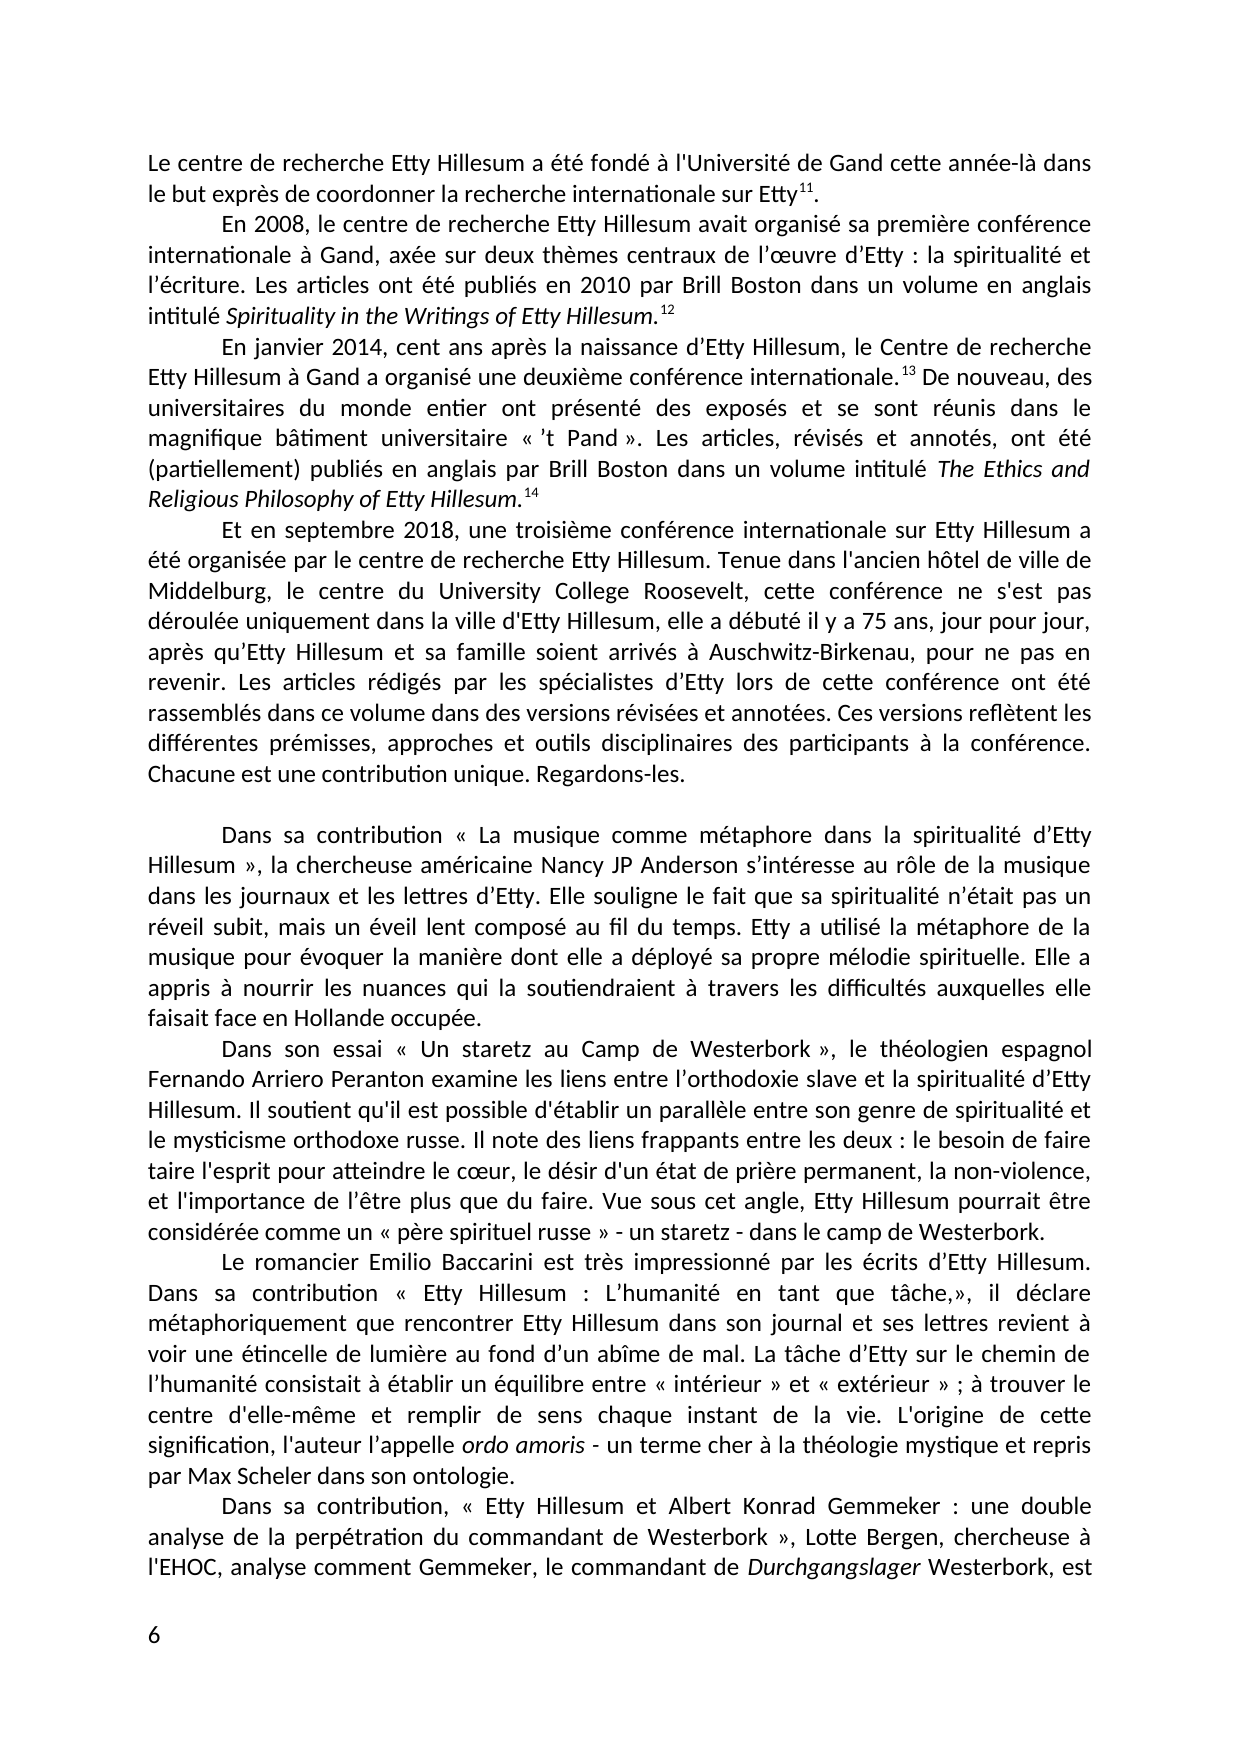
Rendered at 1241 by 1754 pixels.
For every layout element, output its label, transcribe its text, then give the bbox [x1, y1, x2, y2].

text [148, 1491, 1093, 1582]
text Et en septembre 2018, une troisième conférence internationale sur Etty Hillesum a été organisée par le centre de recherche Etty Hillesum. Tenue dans l'ancien hôtel de ville de Middelburg, le centre du University College Roosevelt, cette conférence ne s'est pas déroulée uniquement dans la ville d'Etty Hillesum, elle a débuté il y a 75 ans, jour pour jour, après qu’Etty Hillesum et sa famille soient arrivés à Auschwitz-Birkenau, pour ne pas en revenir. Les articles rédigés par les spécialistes d’Etty lors de cette conférence ont été rassemblés dans ce volume dans des versions révisées et annotées. Ces versions reflètent les différentes prémisses, approches et outils disciplinaires des participants à la conférence. Chacune est une contribution unique. Regardons-les. [148, 514, 1093, 788]
text En janvier 2014, cent ans après la naissance d’Etty Hillesum, le Centre de recherche Etty Hillesum à Gand a organisé une deuxième conférence internationale.13 De nouveau, des universitaires du monde entier ont présenté des exposés et se sont réunis dans le magnifique bâtiment universitaire « ’t Pand ». Les articles, révisés et annotés, ont été (partiellement) publiés en anglais par Brill Boston dans un volume intitulé The Ethics and Religious Philosophy of Etty Hillesum.14 [148, 331, 1093, 514]
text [148, 148, 1093, 209]
text Dans sa contribution « La musique comme métaphore dans la spiritualité d’Etty Hillesum », la chercheuse américaine Nancy JP Anderson s’intéresse au rôle de la musique dans les journaux et les lettres d’Etty. Elle souligne le fait que sa spiritualité n’était pas un réveil subit, mais un éveil lent composé au fil du temps. Etty a utilisé la métaphore de la musique pour évoquer la manière dont elle a déployé sa propre mélodie spirituelle. Elle a appris à nourrir les nuances qui la soutiendraient à travers les difficultés auxquelles elle faisait face en Hollande occupée. [148, 819, 1093, 1033]
text Le romancier Emilio Baccarini est très impressionné par les écrits d’Etty Hillesum. Dans sa contribution « Etty Hillesum : L’humanité en tant que tâche,», il déclare métaphoriquement que rencontrer Etty Hillesum dans son journal et ses lettres revient à voir une étincelle de lumière au fond d’un abîme de mal. La tâche d’Etty sur le chemin de l’humanité consistait à établir un équilibre entre « intérieur » et « extérieur » ; à trouver le centre d'elle-même et remplir de sens chaque instant de la vie. L'origine de cette signification, l'auteur l’appelle ordo amoris - un terme cher à la théologie mystique et repris par Max Scheler dans son ontologie. [148, 1246, 1093, 1491]
text En 2008, le centre de recherche Etty Hillesum avait organisé sa première conférence internationale à Gand, axée sur deux thèmes centraux de l’œuvre d’Etty : la spiritualité et l’écriture. Les articles ont été publiés en 2010 par Brill Boston dans un volume en anglais intitulé Spirituality in the Writings of Etty Hillesum.12 [148, 209, 1093, 331]
text Dans son essai « Un staretz au Camp de Westerbork », le théologien espagnol Fernando Arriero Peranton examine les liens entre l’orthodoxie slave et la spiritualité d’Etty Hillesum. Il soutient qu'il est possible d'établir un parallèle entre son genre de spiritualité et le mysticisme orthodoxe russe. Il note des liens frappants entre les deux : le besoin de faire taire l'esprit pour atteindre le cœur, le désir d'un état de prière permanent, la non-violence, et l'importance de l’être plus que du faire. Vue sous cet angle, Etty Hillesum pourrait être considérée comme un « père spirituel russe » - un staretz - dans le camp de Westerbork. [148, 1033, 1093, 1246]
